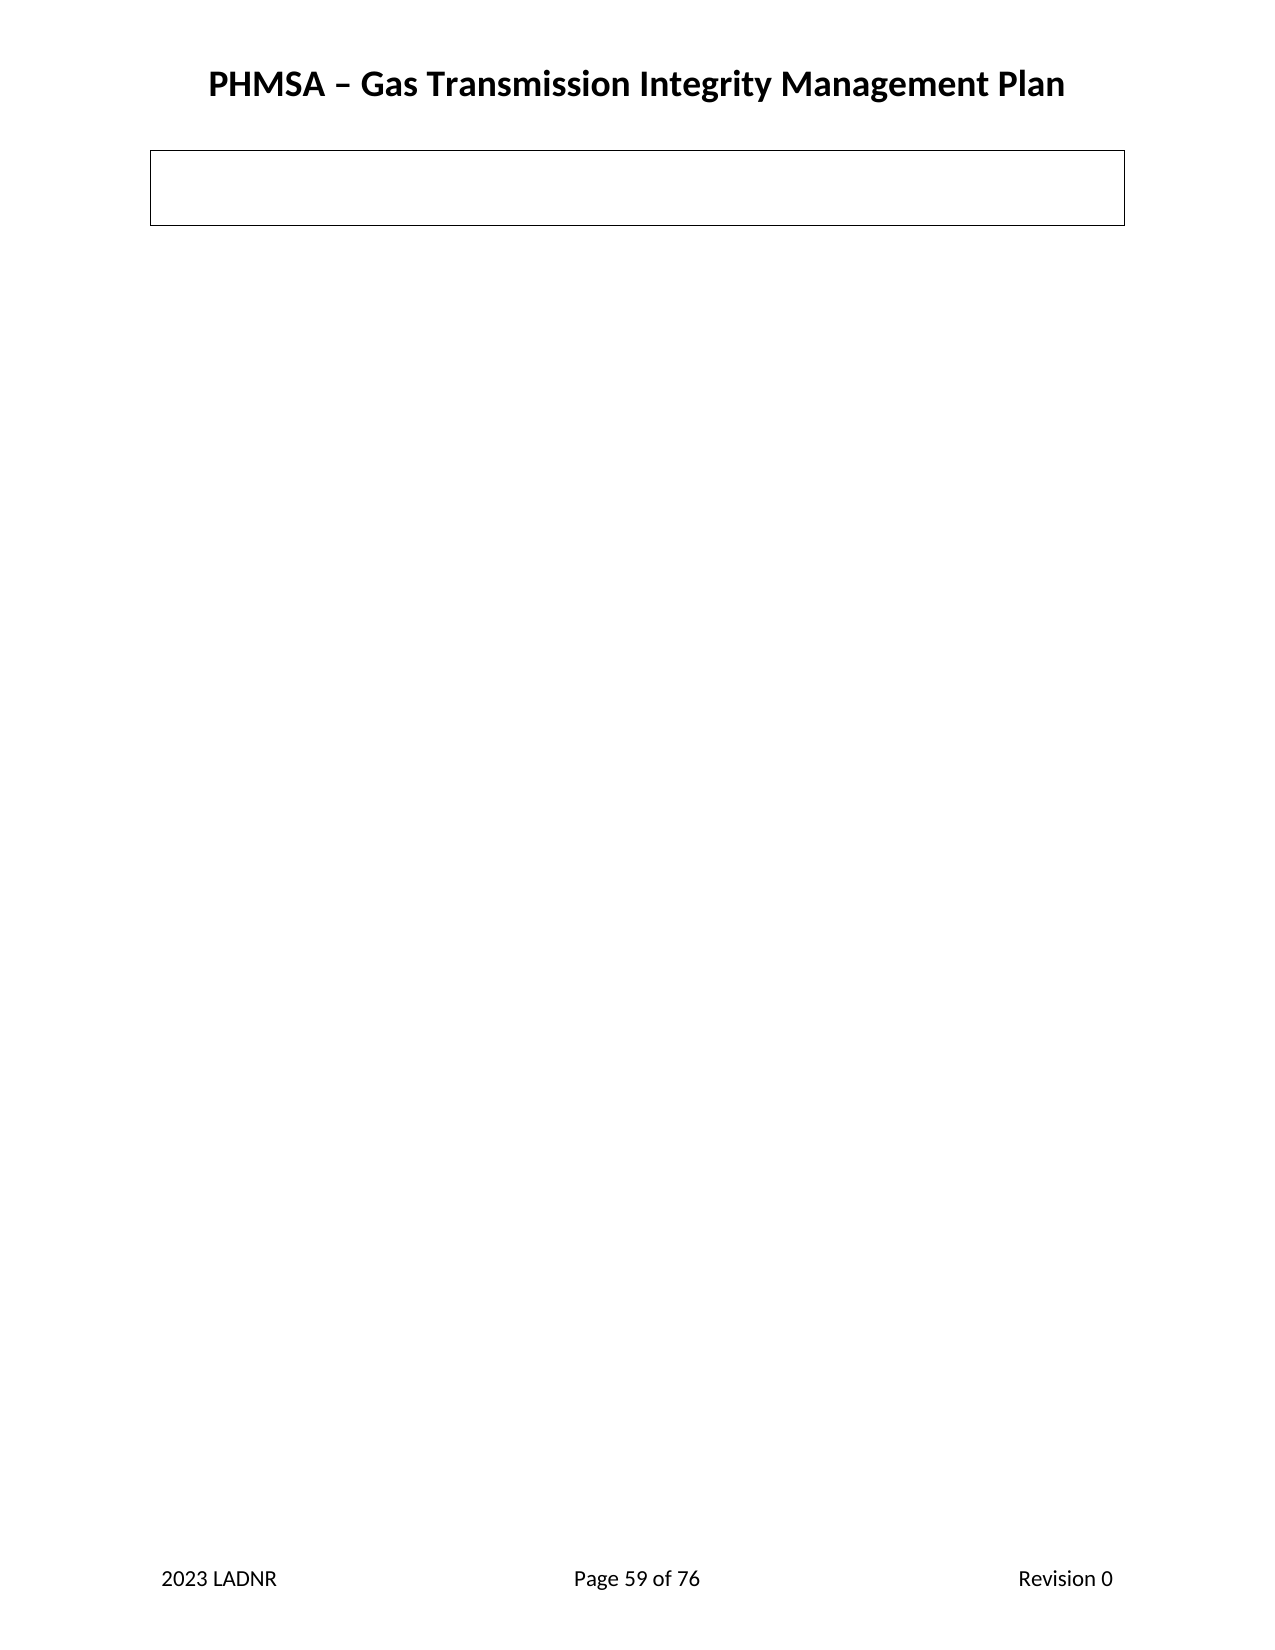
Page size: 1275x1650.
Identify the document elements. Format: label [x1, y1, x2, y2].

table_cell [151, 151, 1124, 225]
